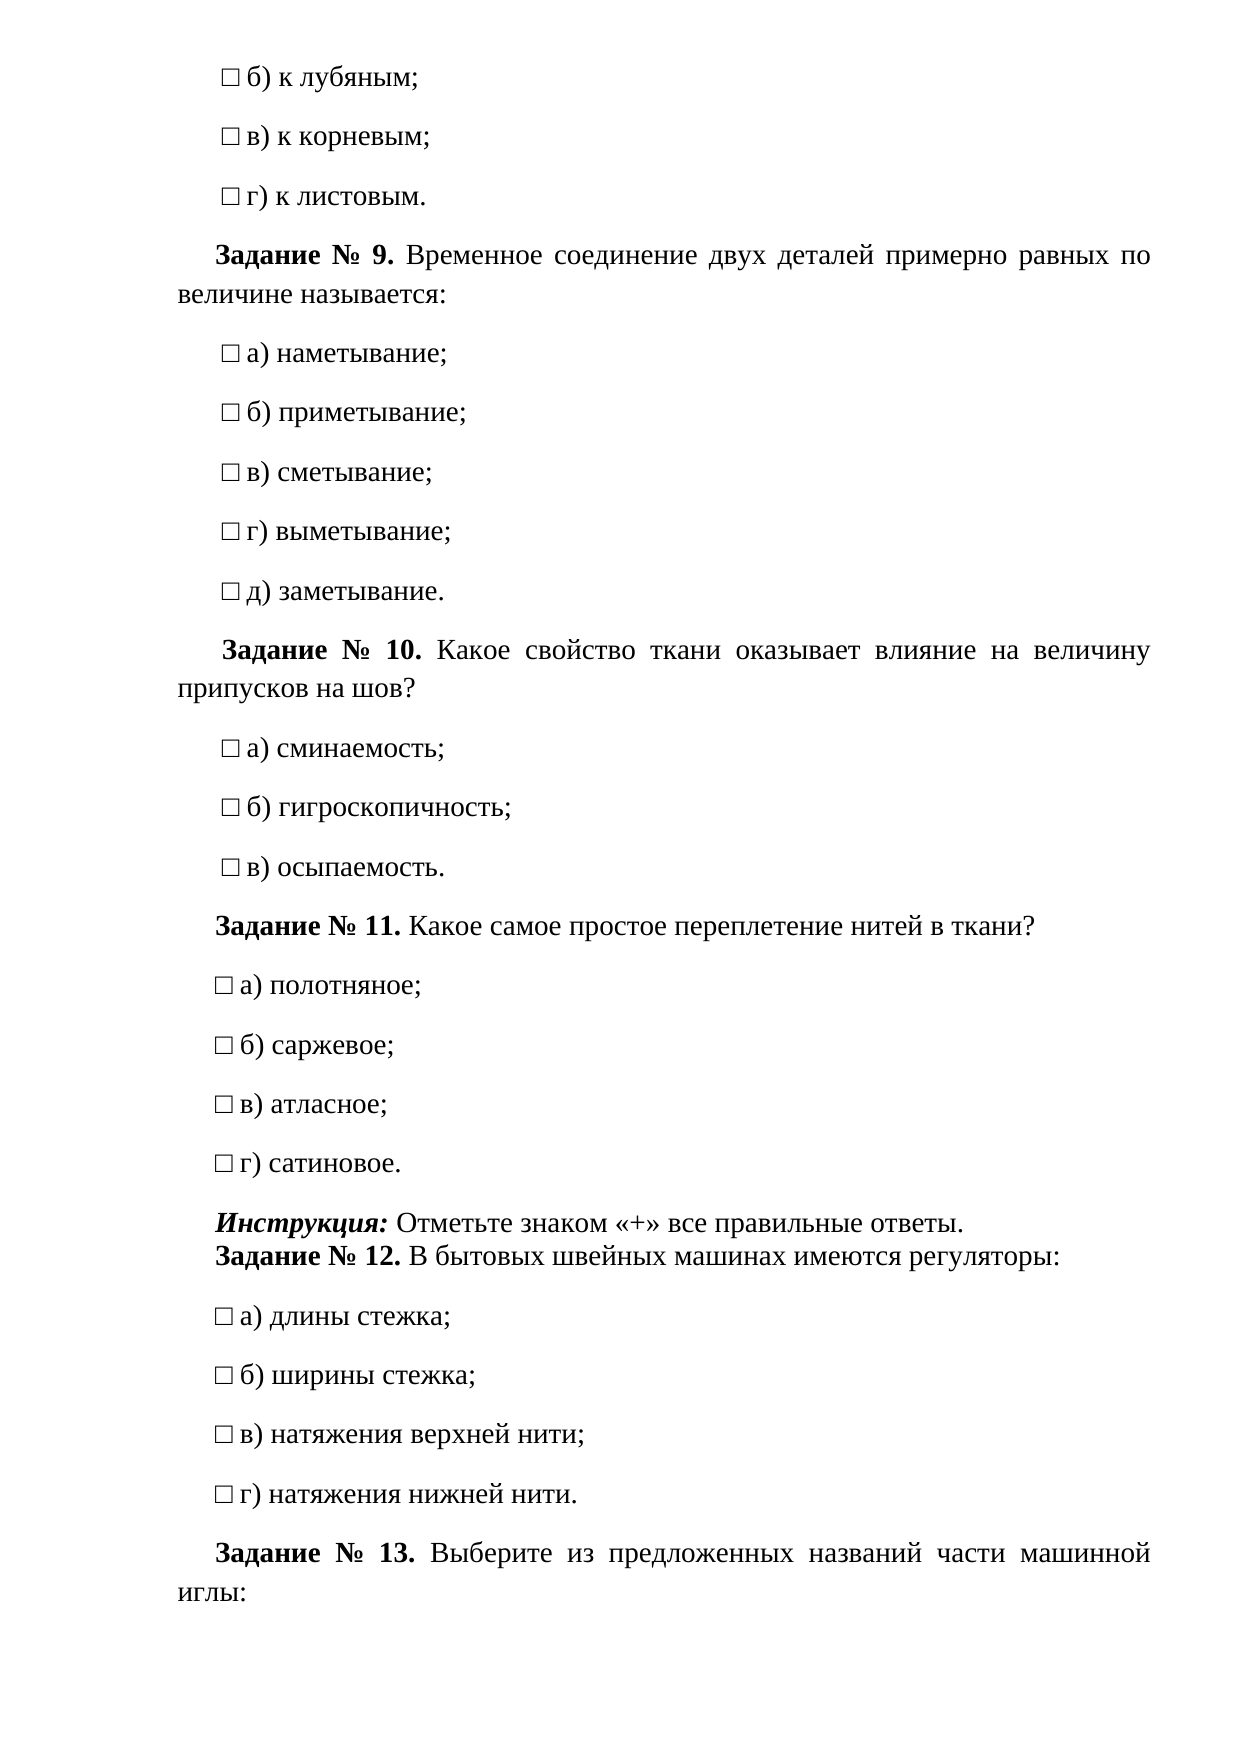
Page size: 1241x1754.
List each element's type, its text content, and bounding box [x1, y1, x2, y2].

text □ в) осыпаемость. [177, 849, 1152, 882]
text Задание № 11. Какое самое простое переплетение нитей в ткани? [177, 908, 1152, 942]
text □ а) сминаемость; [177, 730, 1152, 763]
text □ в) атласное; [177, 1086, 1152, 1120]
text □ б) к лубяным; [177, 59, 1152, 93]
text Задание № 13. Выберите из предложенных названий части машинной иглы: [177, 1535, 1152, 1607]
text □ а) длины стежка; [177, 1298, 1152, 1331]
text □ в) натяжения верхней нити; [177, 1417, 1152, 1450]
text □ б) саржевое; [177, 1027, 1152, 1060]
text □ г) к листовым. [177, 178, 1152, 211]
text □ д) заметывание. [177, 573, 1152, 606]
text Инструкция: Отметьте знаком «+» все правильные ответы. [177, 1205, 1152, 1238]
text □ а) полотняное; [177, 967, 1152, 1001]
text □ б) гигроскопичность; [177, 789, 1152, 823]
text Задание № 9. Временное соединение двух деталей примерно равных по величине называется: [177, 237, 1152, 309]
text Задание № 12. В бытовых швейных машинах имеются регуляторы: [177, 1238, 1152, 1272]
text Задание № 10. Какое свойство ткани оказывает влияние на величину припусков на шов? [177, 632, 1152, 704]
text □ г) выметывание; [177, 513, 1152, 547]
text □ в) к корневым; [177, 118, 1152, 152]
text □ а) наметывание; [177, 335, 1152, 369]
text □ б) приметывание; [177, 394, 1152, 428]
text □ г) сатиновое. [177, 1146, 1152, 1179]
text □ в) сметывание; [177, 454, 1152, 487]
text □ б) ширины стежка; [177, 1357, 1152, 1391]
text □ г) натяжения нижней нити. [177, 1476, 1152, 1509]
